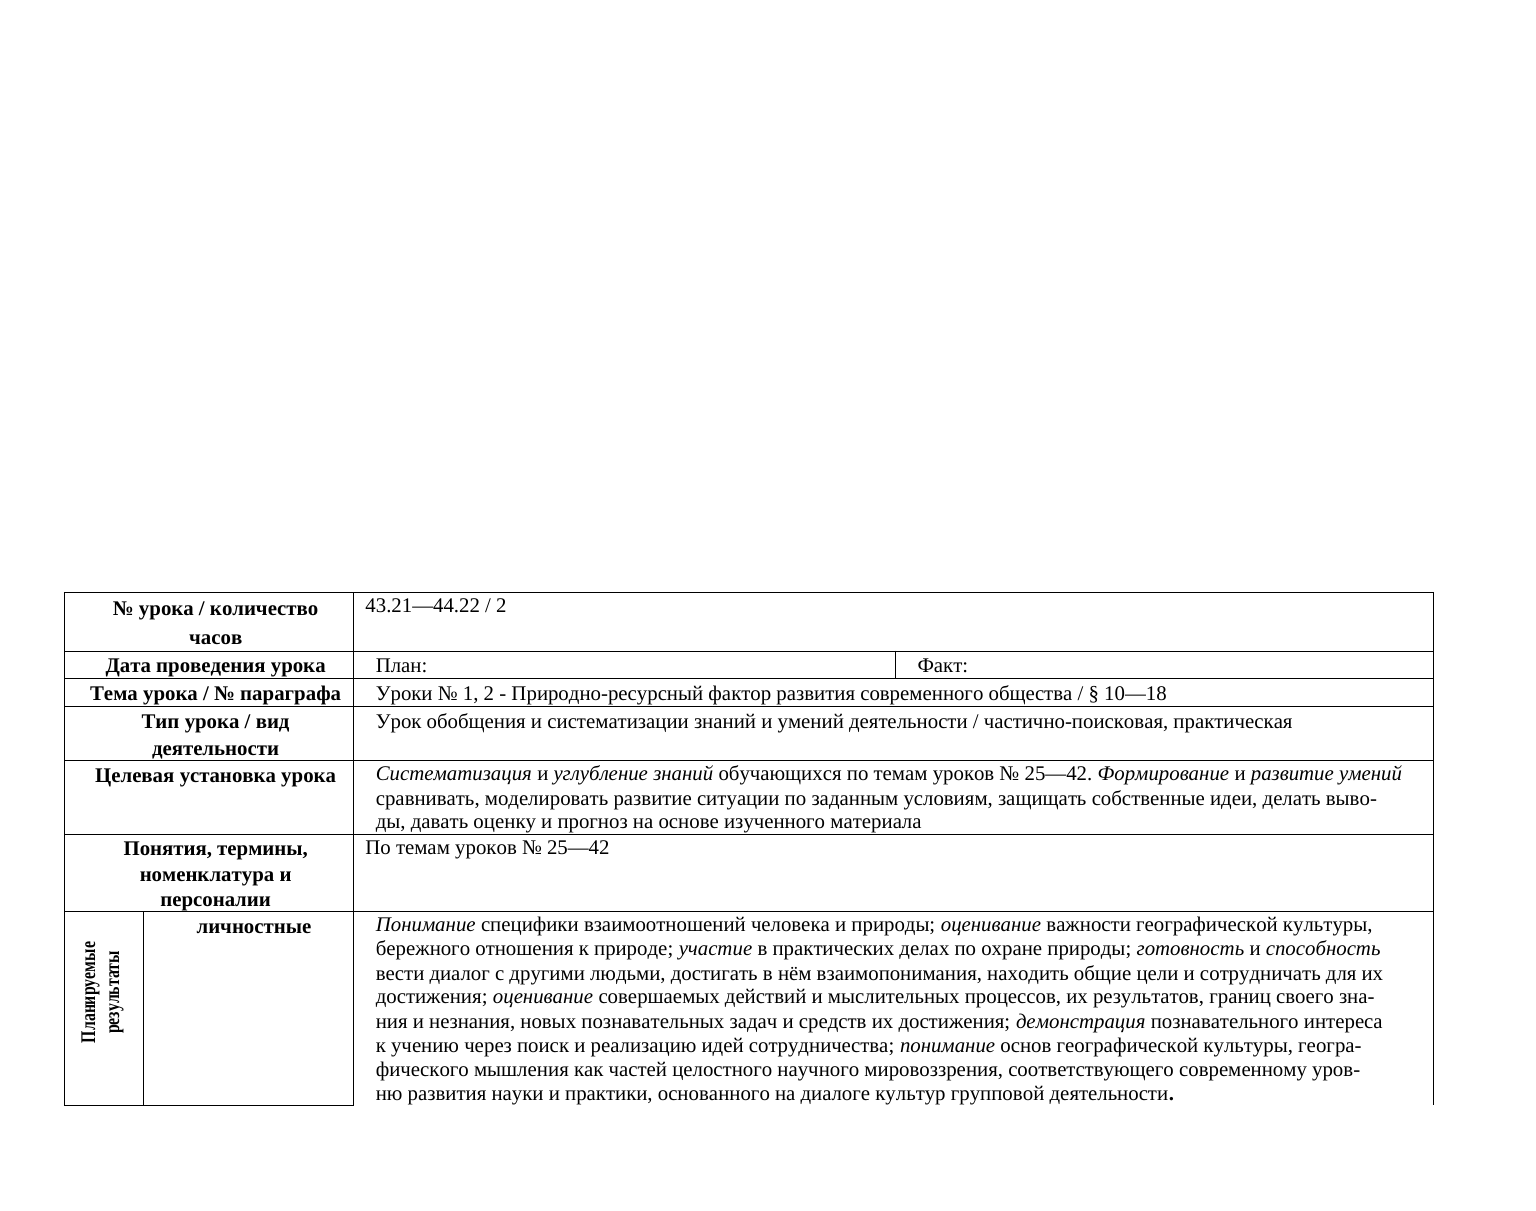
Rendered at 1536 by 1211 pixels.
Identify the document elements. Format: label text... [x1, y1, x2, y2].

table_cell Систематизация и углубление знаний обучающихся по темам уроков № 25—42. Формирование и развитие умений сравнивать, моделировать развитие ситуации по заданным условиям, защищать собственные идеи, делать выво- ды, давать оценку и прогноз на основе изученного материала [354, 761, 1433, 833]
table_cell По темам уроков № 25—42 [354, 835, 1433, 911]
table_cell Тип урока / вид деятельности [65, 707, 353, 760]
table_header № урока / количество часов [65, 593, 353, 651]
table_header 43.21—44.22 / 2 [354, 593, 1433, 651]
table_cell Дата проведения урока [65, 652, 353, 678]
table_cell Факт: [896, 652, 1433, 678]
table_cell Урок обобщения и систематизации знаний и умений деятельности / частично-поисковая, практическая [354, 707, 1433, 760]
table_cell План: [354, 652, 895, 678]
table_cell Понимание специфики взаимоотношений человека и природы; оценивание важности географической культуры, бережного отношения к природе; участие в практических делах по охране природы; готовность и способность вести диалог с другими людьми, достигать в нём взаимопонимания, находить общие цели и сотрудничать для их достижения; оценивание совершаемых действий и мыслительных процессов, их результатов, границ своего зна- ния и незнания, новых познавательных задач и средств их достижения; демонстрация познавательного интереса к учению через поиск и реализацию идей сотрудничества; понимание основ географической культуры, геогра- фического мышления как частей целостного научного мировоззрения, соответствующего современному уров- ню развития науки и практики, основанного на диалоге культур групповой деятельности. [354, 912, 1433, 1105]
table_cell Целевая установка урока [65, 761, 353, 833]
table_cell Уроки № 1, 2 - Природно-ресурсный фактор развития современного общества / § 10—18 [354, 679, 1433, 706]
table_cell Понятия, термины, номенклатура и персоналии [65, 835, 353, 911]
table_cell личностные [144, 912, 353, 1105]
table_cell Тема урока / № параграфа [65, 679, 353, 706]
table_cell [65, 912, 143, 1105]
